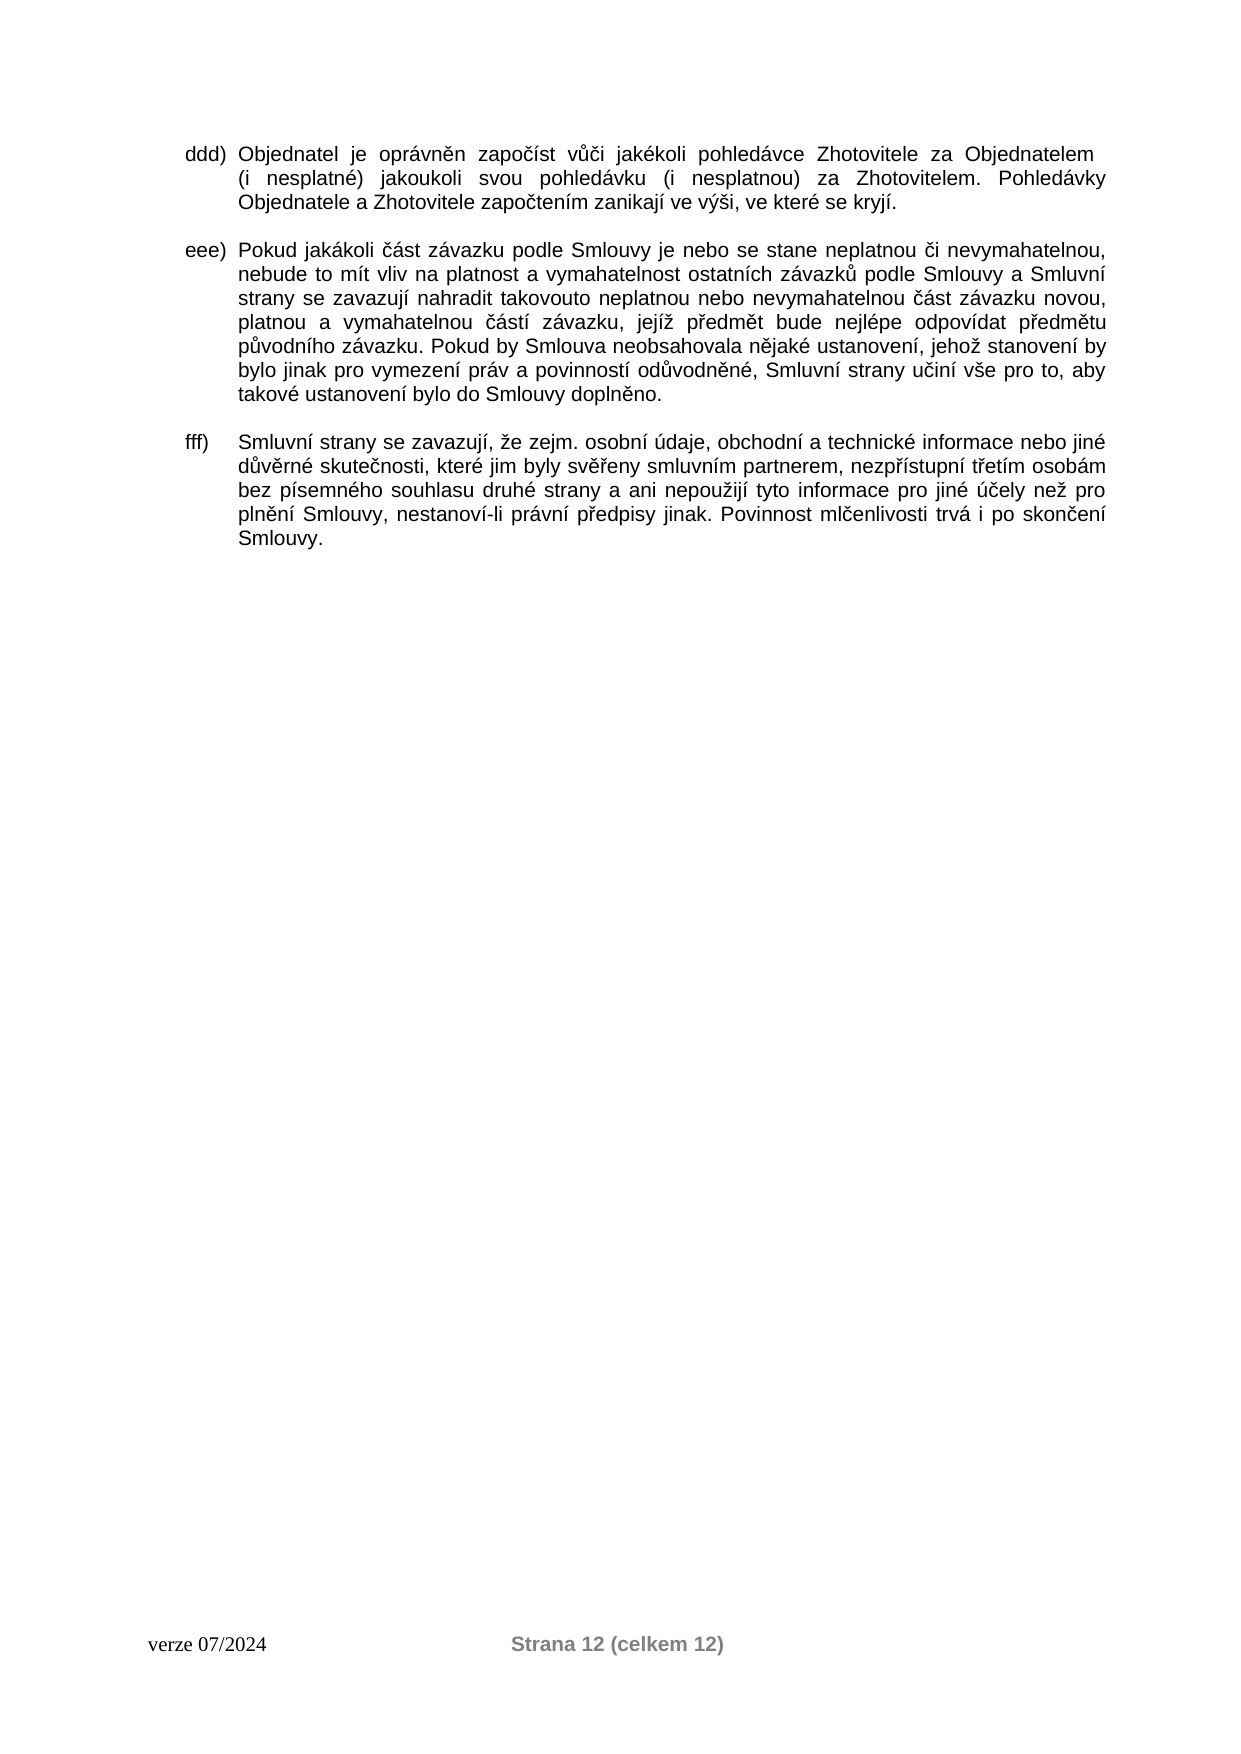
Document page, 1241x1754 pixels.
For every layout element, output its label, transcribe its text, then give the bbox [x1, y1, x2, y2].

list Pokud jakákoli část závazku podle Smlouvy je nebo se stane neplatnou či nevymahatelnou, nebude to mít vliv na platnost a vymahatelnost ostatních závazků podle Smlouvy a Smluvní strany se zavazují nahradit takovouto neplatnou nebo nevymahatelnou část závazku novou, platnou a vymahatelnou částí závazku, jejíž předmět bude nejlépe odpovídat předmětu původního závazku. Pokud by Smlouva neobsahovala nějaké ustanovení, jehož stanovení by bylo jinak pro vymezení práv a povinností odůvodněné, Smluvní strany učiní vše pro to, aby takové ustanovení bylo do Smlouvy doplněno. [185, 238, 1107, 406]
list Smluvní strany se zavazují, že zejm. osobní údaje, obchodní a technické informace nebo jiné důvěrné skutečnosti, které jim byly svěřeny smluvním partnerem, nezpřístupní třetím osobám bez písemného souhlasu druhé strany a ani nepoužijí tyto informace pro jiné účely než pro plnění Smlouvy, nestanoví-li právní předpisy jinak. Povinnost mlčenlivosti trvá i po skončení Smlouvy. [185, 430, 1107, 549]
list Objednatel je oprávněn započíst vůči jakékoli pohledávce Zhotovitele za Objednatelem (i nesplatné) jakoukoli svou pohledávku (i nesplatnou) za Zhotovitelem. Pohledávky Objednatele a Zhotovitele započtením zanikají ve výši, ve které se kryjí. [185, 142, 1107, 214]
